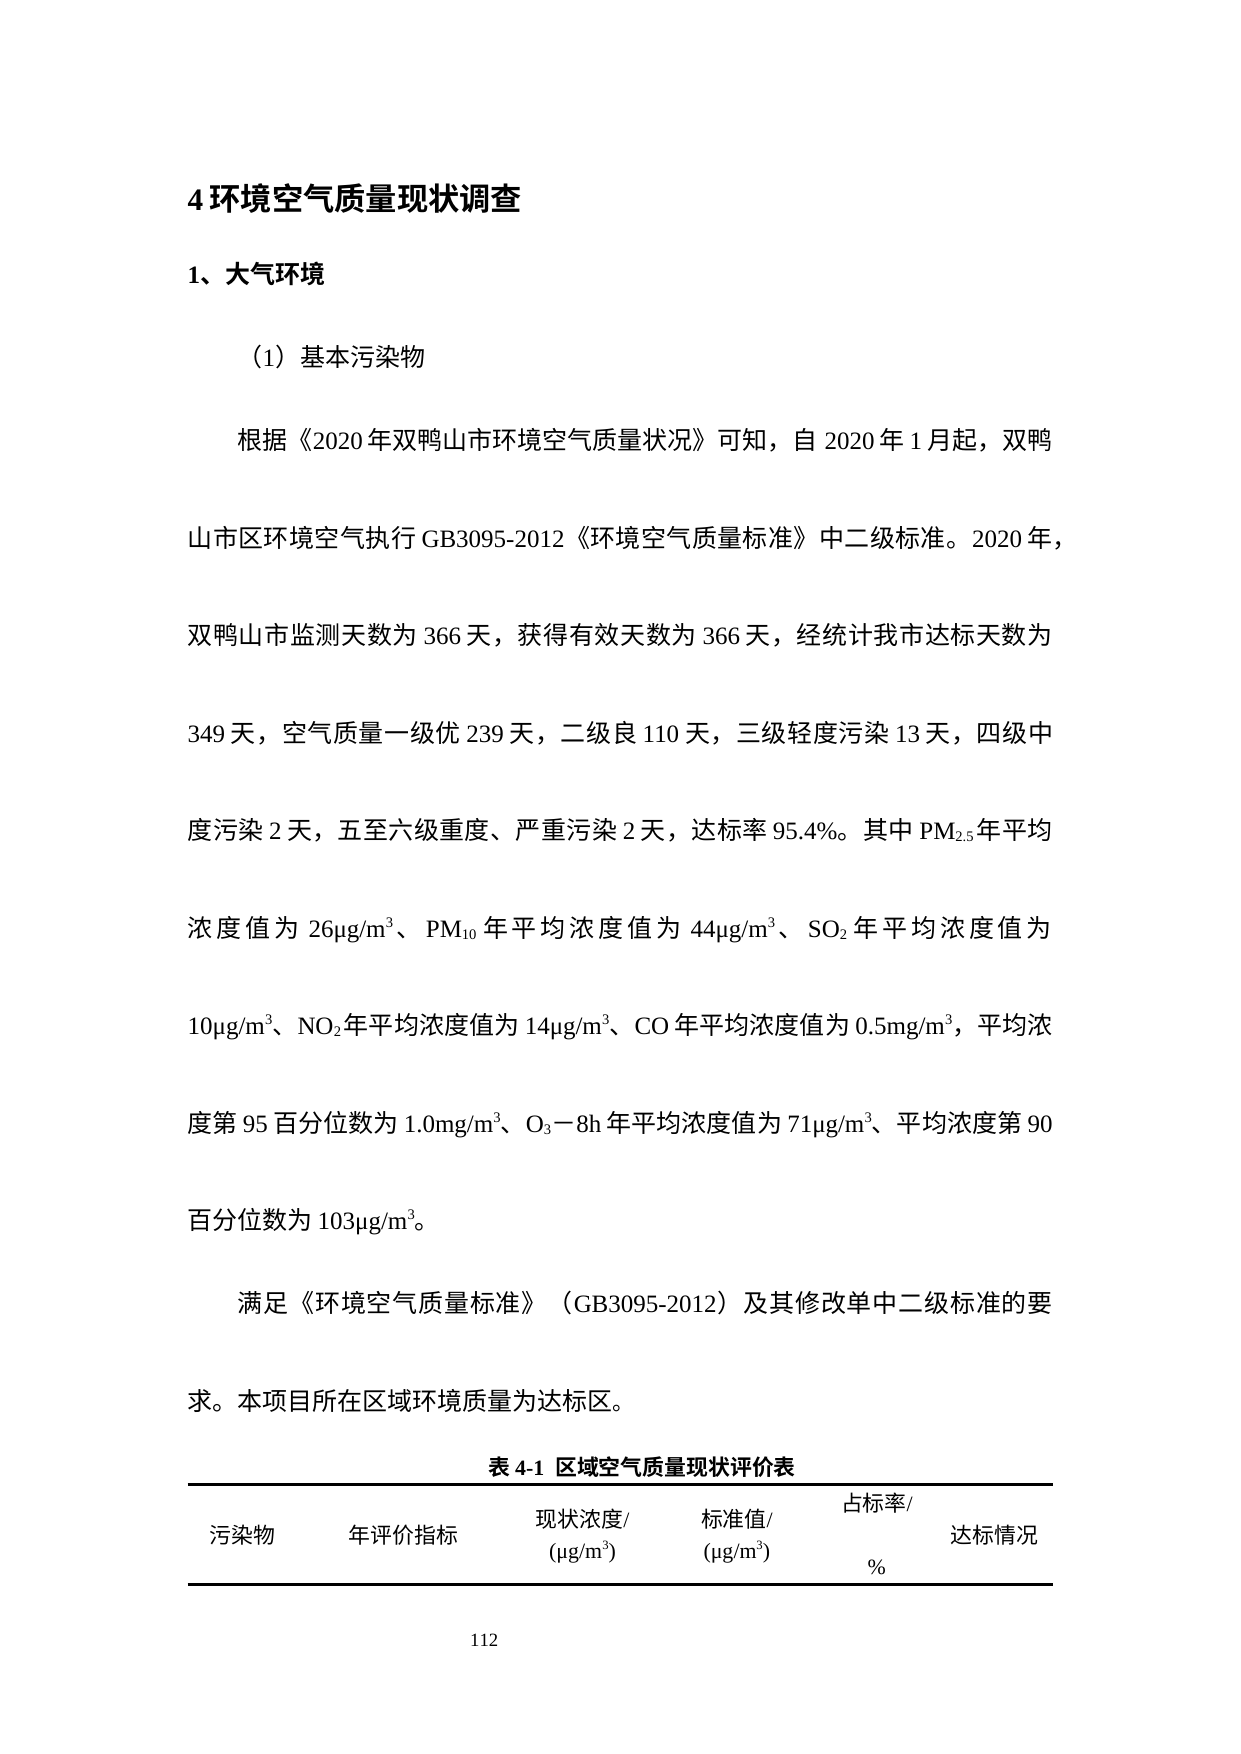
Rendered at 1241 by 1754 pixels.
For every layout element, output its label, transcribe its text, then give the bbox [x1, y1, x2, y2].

table_header 占标率/ % [818, 1486, 935, 1583]
table_header 污染物 [188, 1486, 296, 1583]
text 表4-1 区域空气质量现状评价表 [187, 1450, 1053, 1482]
text 1、大气环境 [187, 240, 1053, 305]
subtitle 4环境空气质量现状调查 [187, 174, 1053, 220]
text 满足《环境空气质量标准》（GB3095-2012）及其修改单中二级标准的要求。本项目所在区域环境质量为达标区。 [187, 1269, 1053, 1432]
table_header 标准值/ (μg/m3) [655, 1486, 818, 1583]
text （1）基本污染物 [187, 323, 1053, 388]
table_header 现状浓度/ (μg/m3) [509, 1486, 655, 1583]
table_header 达标情况 [935, 1486, 1053, 1583]
table_header 年评价指标 [296, 1486, 509, 1583]
text 根据《2020年双鸭山市环境空气质量状况》可知，自2020年1月起，双鸭山市区环境空气执行GB3095-2012《环境空气质量标准》中二级标准。2020年，双鸭山市监测天数为366天，获得有效天数为366天，经统计我市达标天数为349天，空气质量一级优239天，二级良110天，三级轻度污染13天，四级中度污染2天，五至六级重度、严重污染2天，达标率95.4%。其中PM2.5年平均浓度值为26μg/m3、PM10年平均浓度值为44μg/m3、SO2年平均浓度值为10μg/m3、NO2年平均浓度值为14μg/m3、CO年平均浓度值为0.5mg/m3，平均浓度第95百分位数为1.0mg/m3、O3－8h年平均浓度值为71μg/m3、平均浓度第90百分位数为103μg/m3。 [187, 406, 1053, 1251]
